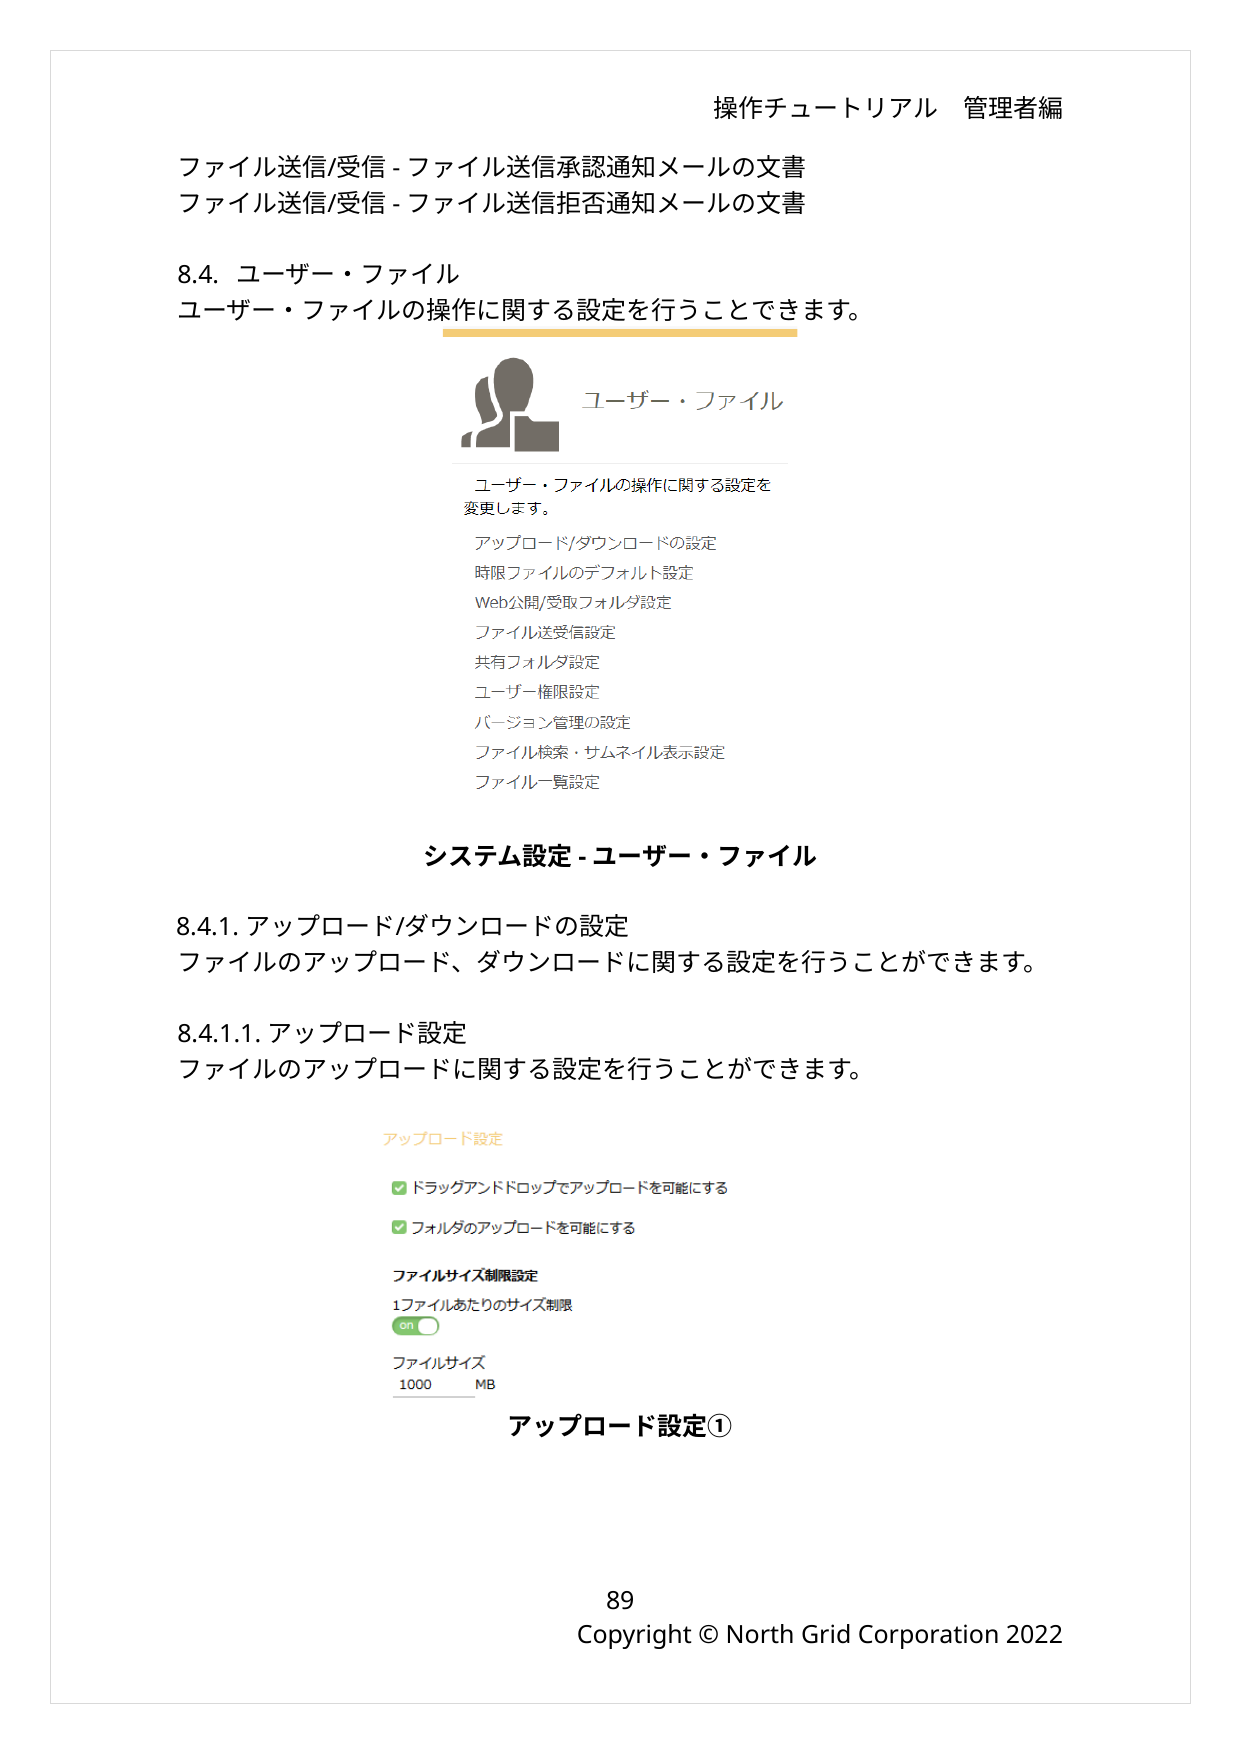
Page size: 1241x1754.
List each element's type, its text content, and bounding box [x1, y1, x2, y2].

picture [442, 326, 798, 837]
subtitle ユーザー・ファイル [177, 254, 1063, 291]
subtitle アップロード/ダウンロードの設定 [176, 906, 1063, 943]
text システム設定 - ユーザー・ファイル [177, 836, 1063, 872]
text ファイルのアップロードに関する設定を行うことができます。 [177, 1049, 1063, 1086]
text ファイルのアップロード、ダウンロードに関する設定を行うことができます。 [177, 943, 1063, 979]
text アップロード設定① [177, 1406, 1063, 1442]
text ファイル送信/受信 - ファイル送信拒否通知メールの文書 [177, 184, 1063, 220]
text ユーザー・ファイルの操作に関する設定を行うことできます。 [177, 291, 1063, 327]
text ファイル送信/受信 - ファイル送信承認通知メールの文書 [177, 148, 1063, 184]
picture [295, 1119, 945, 1406]
subtitle アップロード設定 [177, 1013, 1063, 1049]
